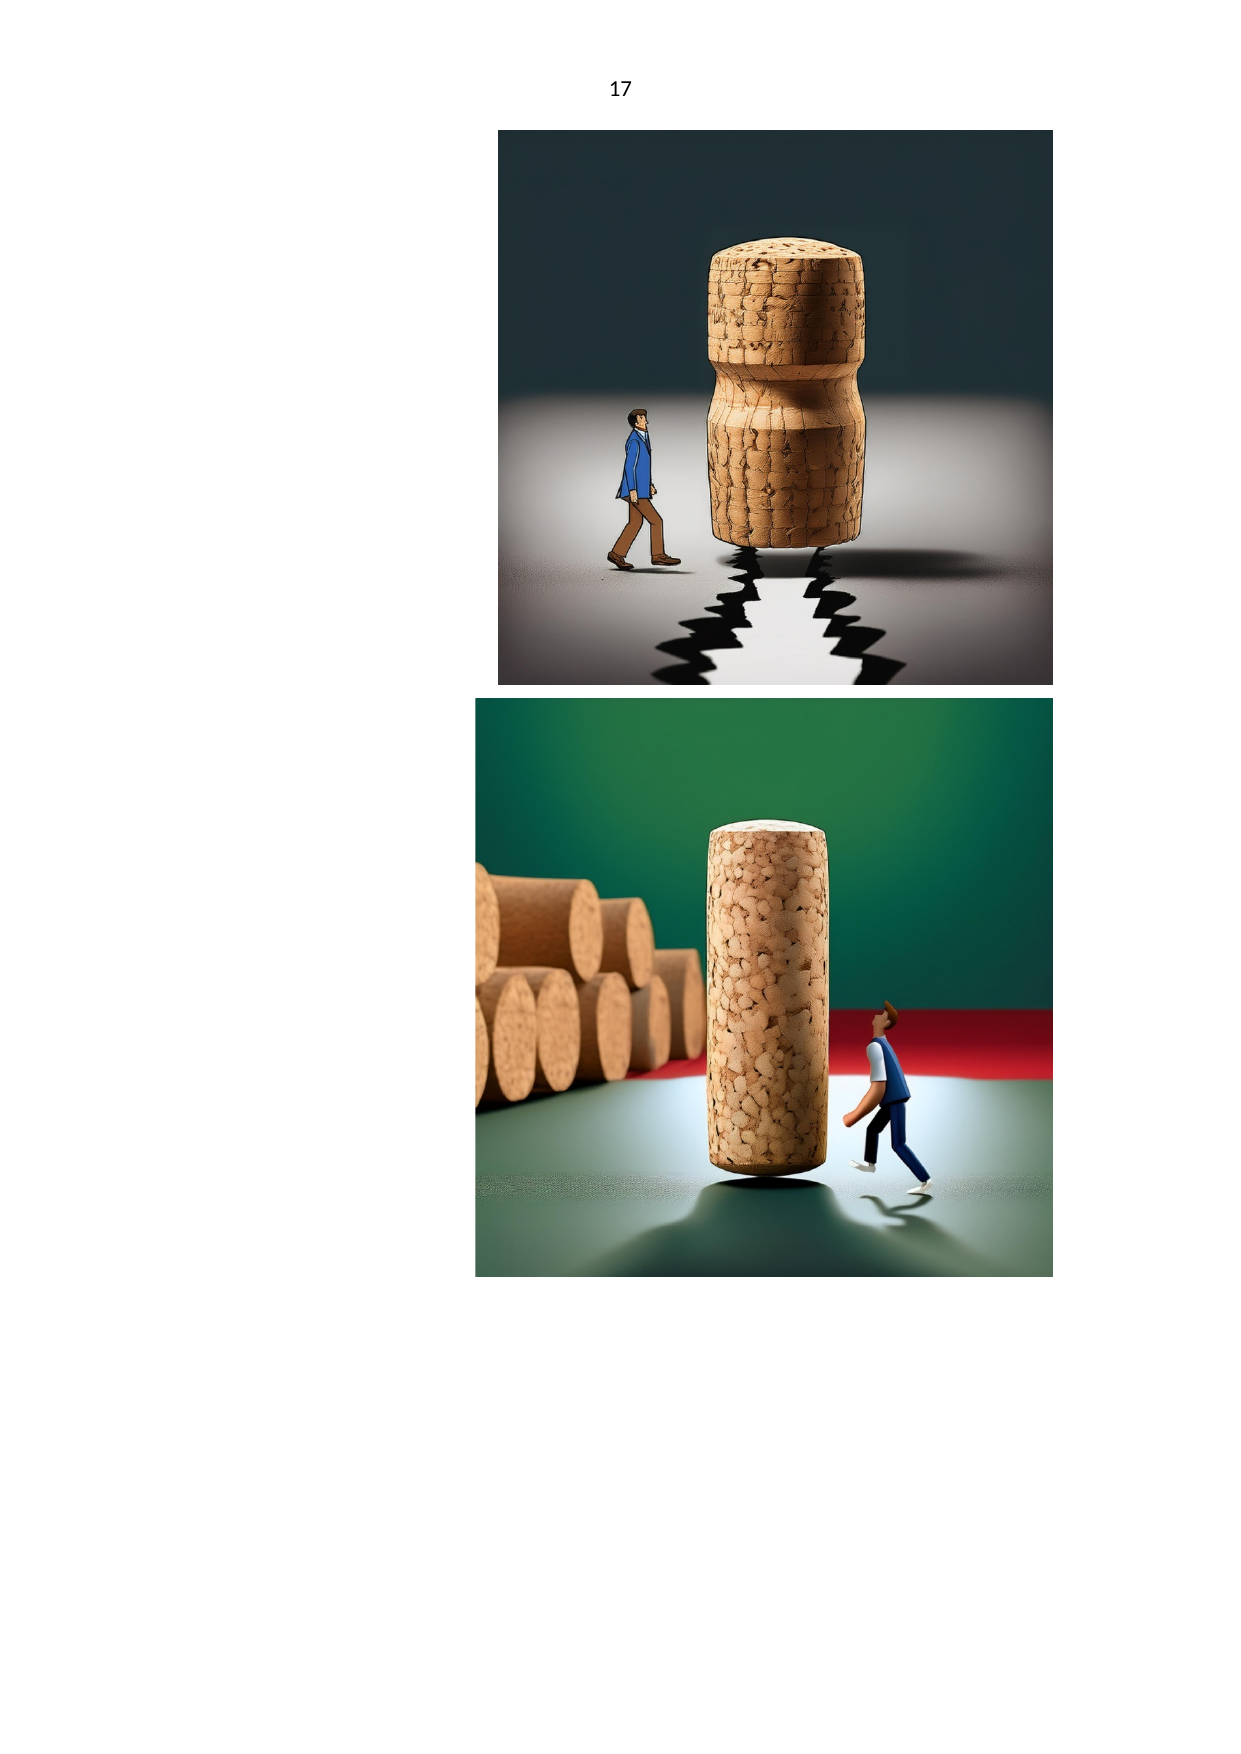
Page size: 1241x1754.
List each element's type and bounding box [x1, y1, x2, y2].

picture [475, 698, 1053, 1277]
picture [498, 130, 1053, 685]
